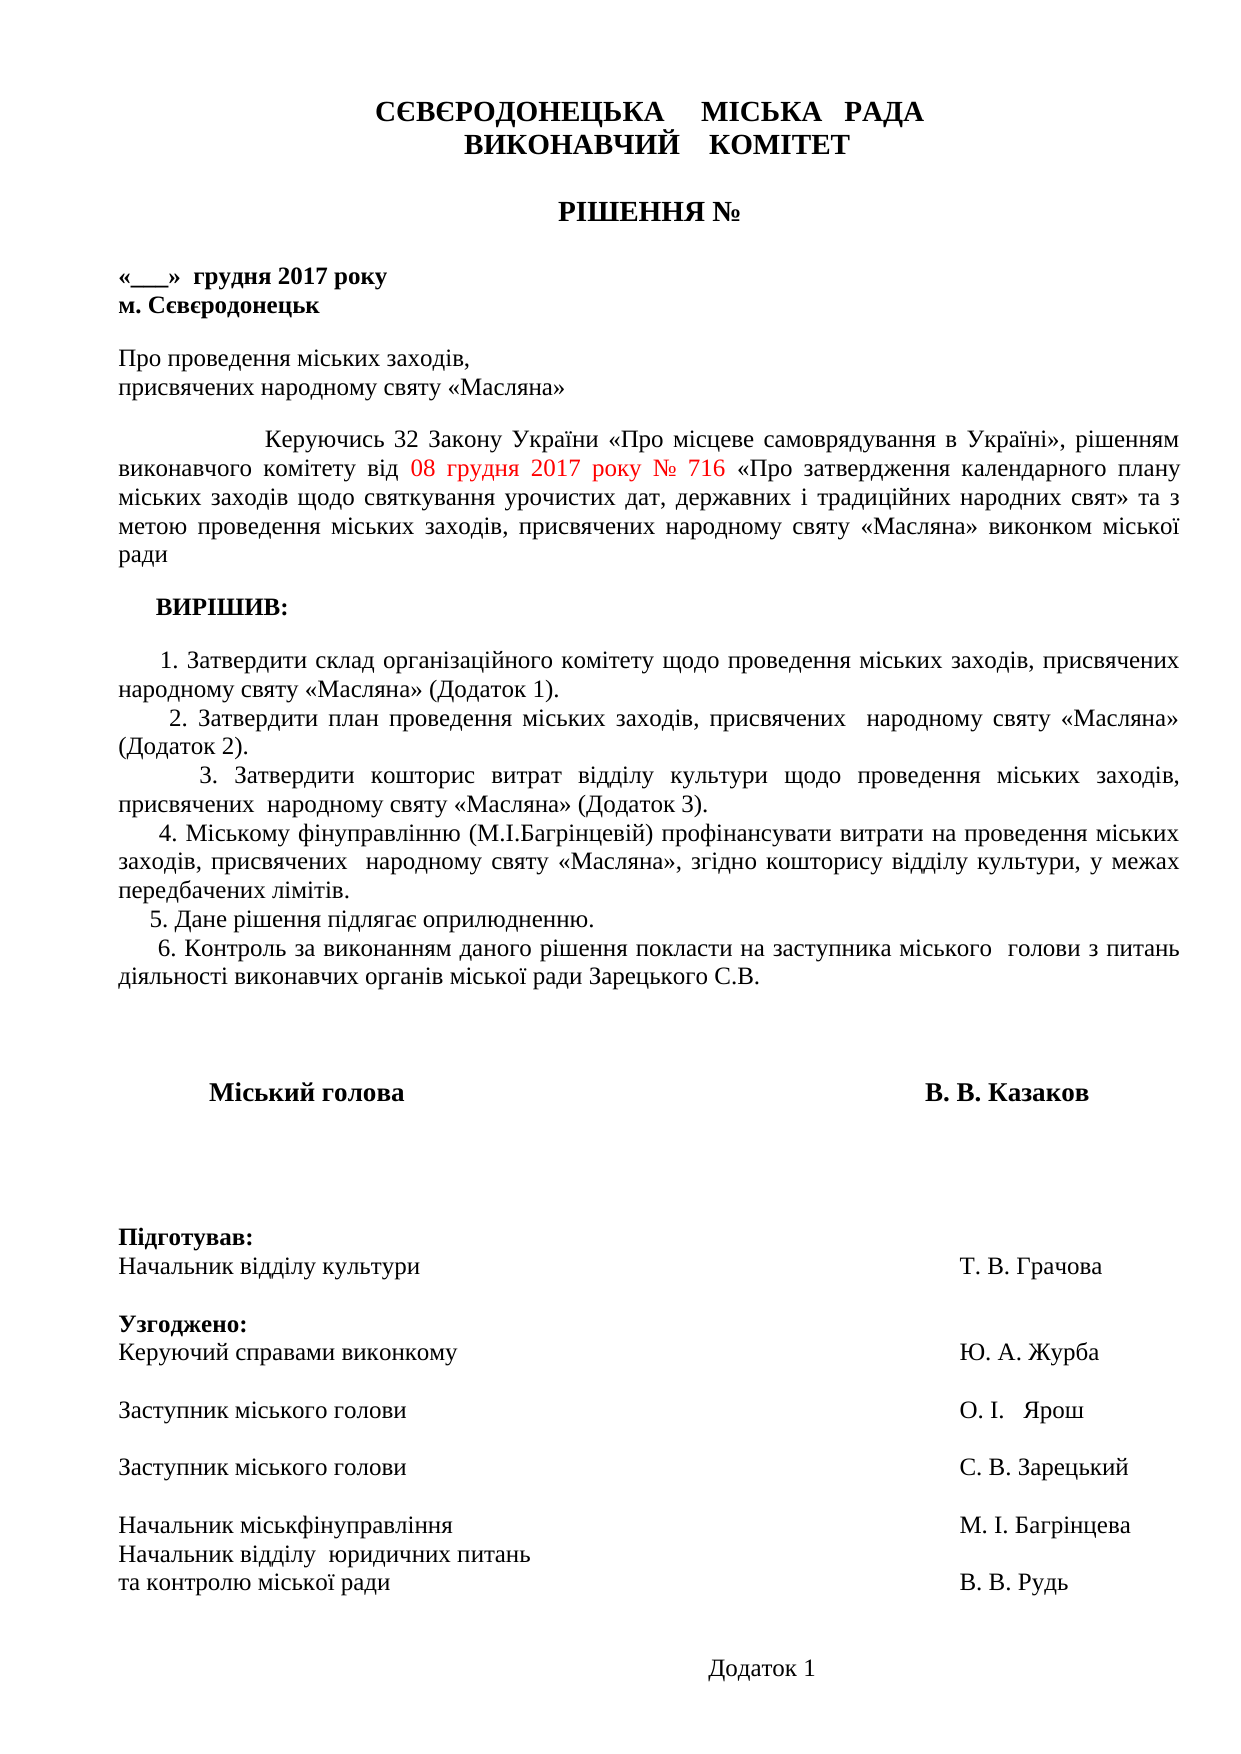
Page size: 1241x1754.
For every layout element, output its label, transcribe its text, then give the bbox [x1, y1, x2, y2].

table_cell С. В. Зарецький [948, 1424, 1169, 1481]
table_header Підготував: Начальник відділу культури [107, 1223, 948, 1280]
text 2. Затвердити план проведення міських заходів, присвячених народному святу «Масляна» (Додаток 2). [118, 703, 1181, 760]
text 3. Затвердити кошторис витрат відділу культури щодо проведення міських заходів, присвячених народному святу «Масляна» (Додаток 3). [118, 760, 1181, 818]
table_cell Заступник міського голови [107, 1366, 948, 1424]
table_cell В. В. Рудь [948, 1539, 1169, 1596]
text 1. Затвердити склад організаційного комітету щодо проведення міських заходів, присвячених народному святу «Масляна» (Додаток 1). [118, 645, 1181, 703]
text м. Сєвєродонецьк [118, 290, 1181, 319]
table_cell Начальник відділу юридичних питань та контролю міської ради [107, 1539, 948, 1596]
text Міський голова В. В. Казаков [118, 1076, 1181, 1107]
text Про проведення міських заходів, [118, 343, 1181, 372]
text ВИРІШИВ: [118, 592, 1181, 621]
table_cell Заступник міського голови [107, 1424, 948, 1481]
text Керуючись 32 Закону України «Про місцеве самоврядування в Україні», рішенням виконавчого комітету від 08 грудня 2017 року № 716 «Про затвердження календарного плану міських заходів щодо святкування урочистих дат, державних і традиційних народних свят» та з метою проведення міських заходів, присвячених народному святу «Масляна» виконком міської ради [118, 424, 1181, 568]
table_cell О. І. Ярош [948, 1366, 1169, 1424]
text 5. Дане рішення підлягає оприлюдненню. [118, 904, 1181, 933]
subtitle ВИКОНАВЧИЙ КОМІТЕТ [133, 127, 1137, 161]
text присвячених народному святу «Масляна» [118, 372, 1181, 400]
text Додаток 1 [634, 1653, 1181, 1682]
text 6. Контроль за виконанням даного рішення покласти на заступника міського голови з питань діяльності виконавчих органів міської ради Зарецького С.В. [118, 933, 1181, 990]
text СЄВЄРОДОНЕЦЬКА МІСЬКА РАДА [118, 94, 1181, 127]
table_cell Ю. А. Журба [948, 1280, 1169, 1366]
subtitle «___» грудня 2017 року [118, 261, 1152, 290]
text 4. Міському фінуправлінню (М.І.Багрінцевій) профінансувати витрати на проведення міських заходів, присвячених народному святу «Масляна», згідно кошторису відділу культури, у межах передбачених лімітів. [118, 818, 1181, 904]
table_cell М. І. Багрінцева [948, 1481, 1169, 1539]
table_cell Начальник міськфінуправління [107, 1481, 948, 1539]
table_header Т. В. Грачова [948, 1223, 1169, 1280]
table_cell Узгоджено: Керуючий справами виконкому [107, 1280, 948, 1366]
text РІШЕННЯ № [118, 194, 1181, 228]
